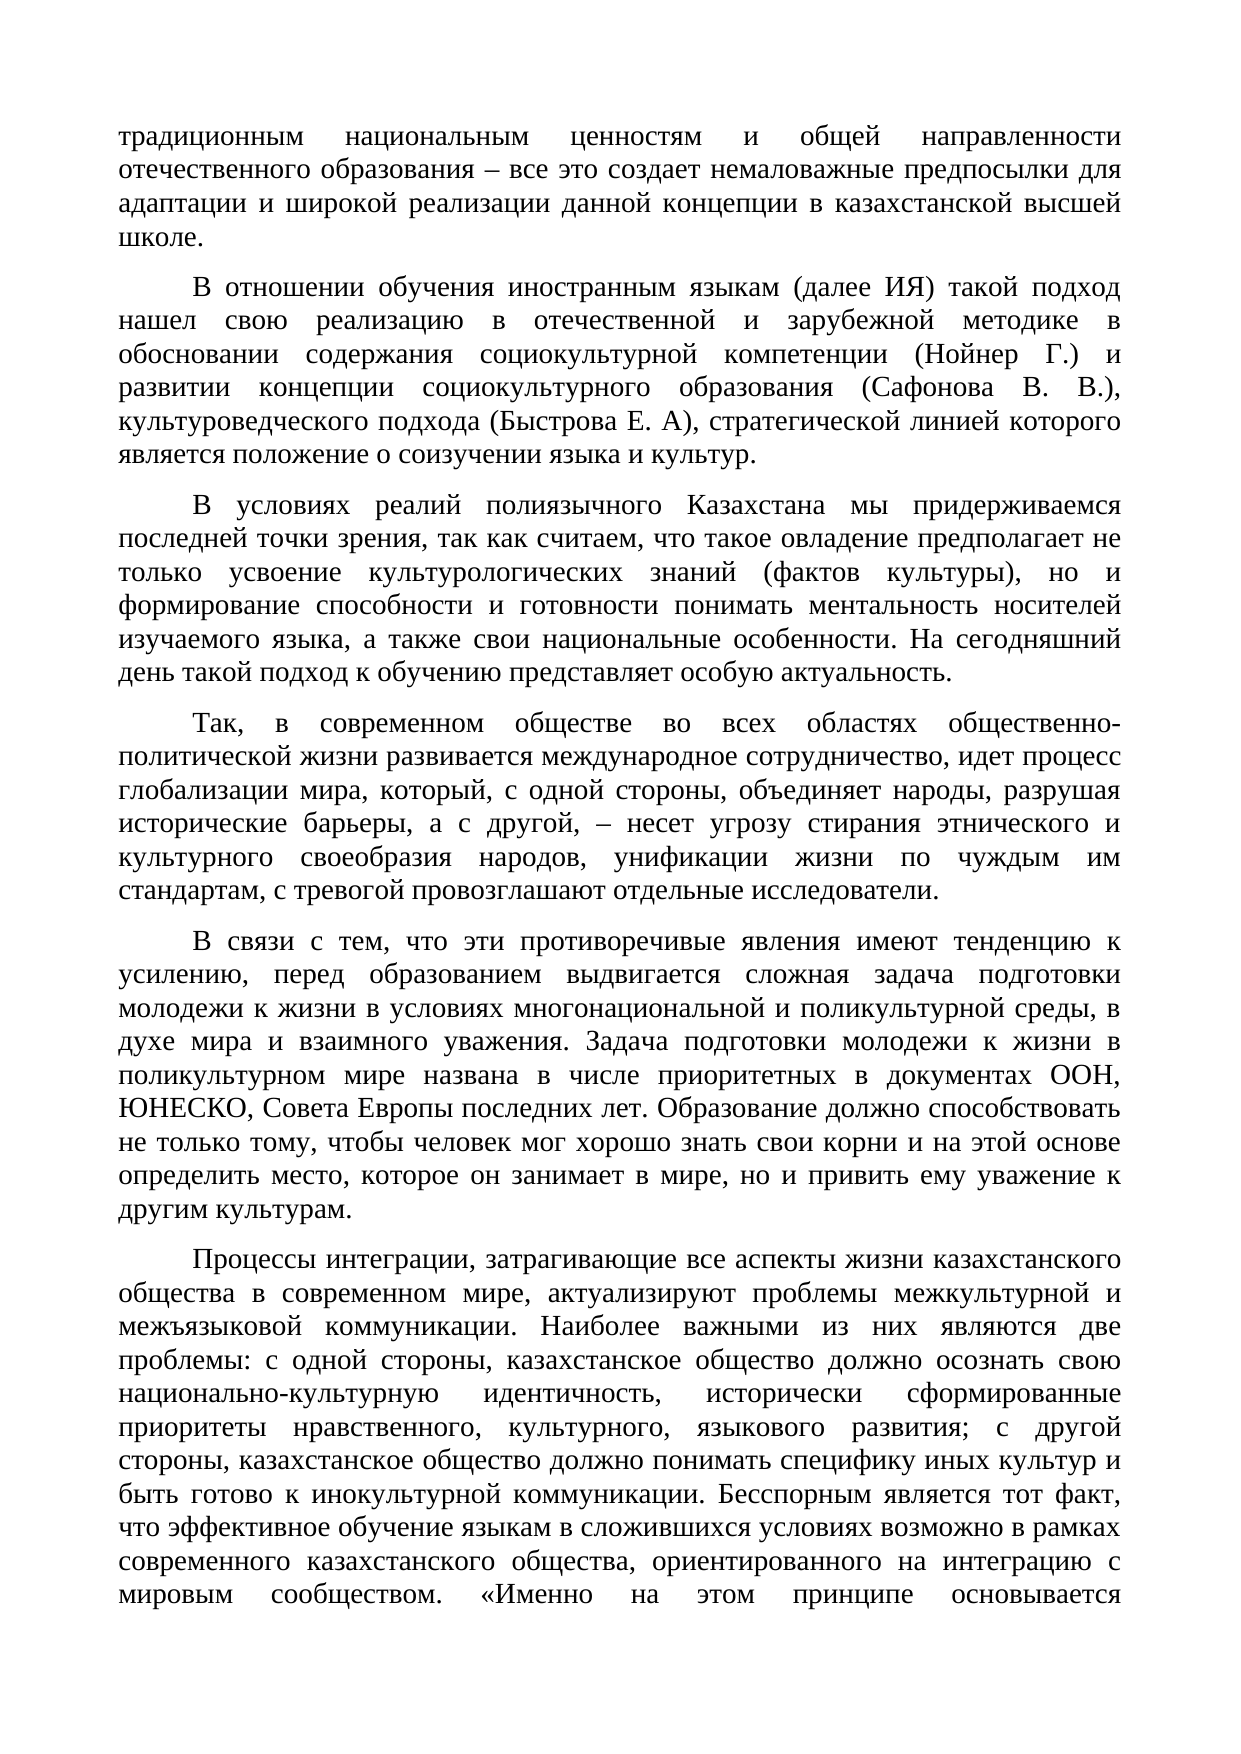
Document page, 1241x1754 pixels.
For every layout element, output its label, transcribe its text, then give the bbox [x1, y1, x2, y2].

text В связи с тем, что эти противоречивые явления имеют тенденцию к усилению, перед образованием выдвигается сложная задача подготовки молодежи к жизни в условиях многонациональной и поликультурной среды, в духе мира и взаимного уважения. Задача подготовки молодежи к жизни в поликультурном мире названа в числе приоритетных в документах ООН, ЮНЕСКО, Совета Европы последних лет. Образование должно способствовать не только тому, чтобы человек мог хорошо знать свои корни и на этой основе определить место, которое он занимает в мире, но и привить ему уважение к другим культурам. [118, 923, 1122, 1224]
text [118, 118, 1122, 252]
text В условиях реалий полиязычного Казахстана мы придерживаемся последней точки зрения, так как считаем, что такое овладение предполагает не только усвоение культурологических знаний (фактов культуры), но и формирование способности и готовности понимать ментальность носителей изучаемого языка, а также свои национальные особенности. На сегодняшний день такой подход к обучению представляет особую актуальность. [118, 487, 1122, 688]
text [118, 1241, 1122, 1610]
text Так, в современном обществе во всех областях общественно-политической жизни развивается международное сотрудничество, идет процесс глобализации мира, который, с одной стороны, объединяет народы, разрушая исторические барьеры, а с другой, – несет угрозу стирания этнического и культурного своеобразия народов, унификации жизни по чуждым им стандартам, с тревогой провозглашают отдельные исследователи. [118, 705, 1122, 906]
text В отношении обучения иностранным языкам (далее ИЯ) такой подход нашел свою реализацию в отечественной и зарубежной методике в обосновании содержания социокультурной компетенции (Нойнер Г.) и развитии концепции социокультурного образования (Сафонова В. В.), культуроведческого подхода (Быстрова Е. А), стратегической линией которого является положение о соизучении языка и культур. [118, 269, 1122, 470]
